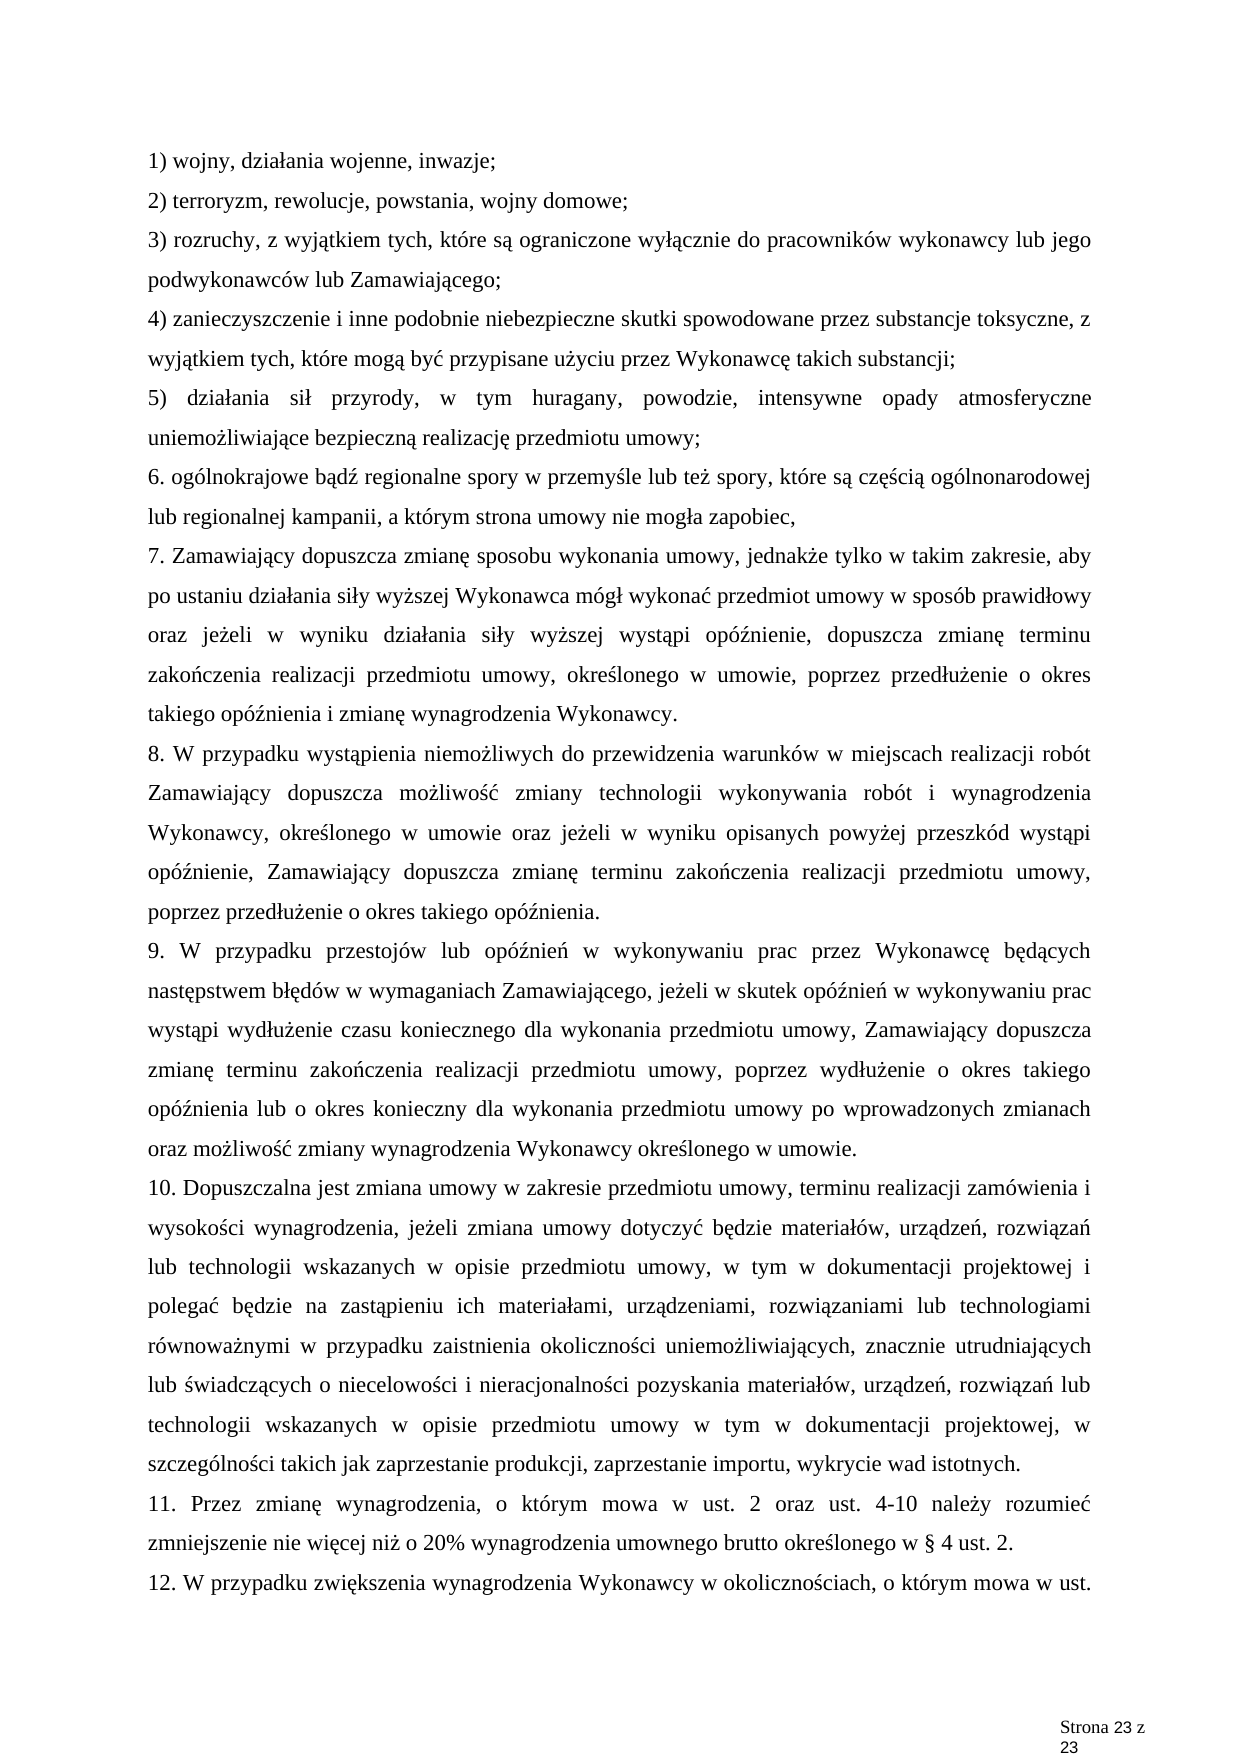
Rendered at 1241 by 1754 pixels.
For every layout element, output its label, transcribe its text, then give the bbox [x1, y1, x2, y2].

text 2) terroryzm, rewolucje, powstania, wojny domowe; [148, 187, 1093, 213]
text 11. Przez zmianę wynagrodzenia, o którym mowa w ust. 2 oraz ust. 4-10 należy rozumieć zmniejszenie nie więcej niż o 20% wynagrodzenia umownego brutto określonego w § 4 ust. 2. [148, 1490, 1093, 1556]
text 10. Dopuszczalna jest zmiana umowy w zakresie przedmiotu umowy, terminu realizacji zamówienia i wysokości wynagrodzenia, jeżeli zmiana umowy dotyczyć będzie materiałów, urządzeń, rozwiązań lub technologii wskazanych w opisie przedmiotu umowy, w tym w dokumentacji projektowej i polegać będzie na zastąpieniu ich materiałami, urządzeniami, rozwiązaniami lub technologiami równoważnymi w przypadku zaistnienia okoliczności uniemożliwiających, znacznie utrudniających lub świadczących o niecelowości i nieracjonalności pozyskania materiałów, urządzeń, rozwiązań lub technologii wskazanych w opisie przedmiotu umowy w tym w dokumentacji projektowej, w szczególności takich jak zaprzestanie produkcji, zaprzestanie importu, wykrycie wad istotnych. [148, 1174, 1093, 1477]
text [148, 1569, 1093, 1595]
text 5) działania sił przyrody, w tym huragany, powodzie, intensywne opady atmosferyczne uniemożliwiające bezpieczną realizację przedmiotu umowy; [148, 384, 1093, 450]
text 1) wojny, działania wojenne, inwazje; [148, 148, 1093, 174]
text 6. ogólnokrajowe bądź regionalne spory w przemyśle lub też spory, które są częścią ogólnonarodowej lub regionalnej kampanii, a którym strona umowy nie mogła zapobiec, [148, 463, 1093, 529]
text 8. W przypadku wystąpienia niemożliwych do przewidzenia warunków w miejscach realizacji robót Zamawiający dopuszcza możliwość zmiany technologii wykonywania robót i wynagrodzenia Wykonawcy, określonego w umowie oraz jeżeli w wyniku opisanych powyżej przeszkód wystąpi opóźnienie, Zamawiający dopuszcza zmianę terminu zakończenia realizacji przedmiotu umowy, poprzez przedłużenie o okres takiego opóźnienia. [148, 740, 1093, 924]
text 4) zanieczyszczenie i inne podobnie niebezpieczne skutki spowodowane przez substancje toksyczne, z wyjątkiem tych, które mogą być przypisane użyciu przez Wykonawcę takich substancji; [148, 306, 1093, 371]
text 3) rozruchy, z wyjątkiem tych, które są ograniczone wyłącznie do pracowników wykonawcy lub jego podwykonawców lub Zamawiającego; [148, 227, 1093, 292]
text 9. W przypadku przestojów lub opóźnień w wykonywaniu prac przez Wykonawcę będących następstwem błędów w wymaganiach Zamawiającego, jeżeli w skutek opóźnień w wykonywaniu prac wystąpi wydłużenie czasu koniecznego dla wykonania przedmiotu umowy, Zamawiający dopuszcza zmianę terminu zakończenia realizacji przedmiotu umowy, poprzez wydłużenie o okres takiego opóźnienia lub o okres konieczny dla wykonania przedmiotu umowy po wprowadzonych zmianach oraz możliwość zmiany wynagrodzenia Wykonawcy określonego w umowie. [148, 937, 1093, 1161]
text 7. Zamawiający dopuszcza zmianę sposobu wykonania umowy, jednakże tylko w takim zakresie, aby po ustaniu działania siły wyższej Wykonawca mógł wykonać przedmiot umowy w sposób prawidłowy oraz jeżeli w wyniku działania siły wyższej wystąpi opóźnienie, dopuszcza zmianę terminu zakończenia realizacji przedmiotu umowy, określonego w umowie, poprzez przedłużenie o okres takiego opóźnienia i zmianę wynagrodzenia Wykonawcy. [148, 542, 1093, 727]
